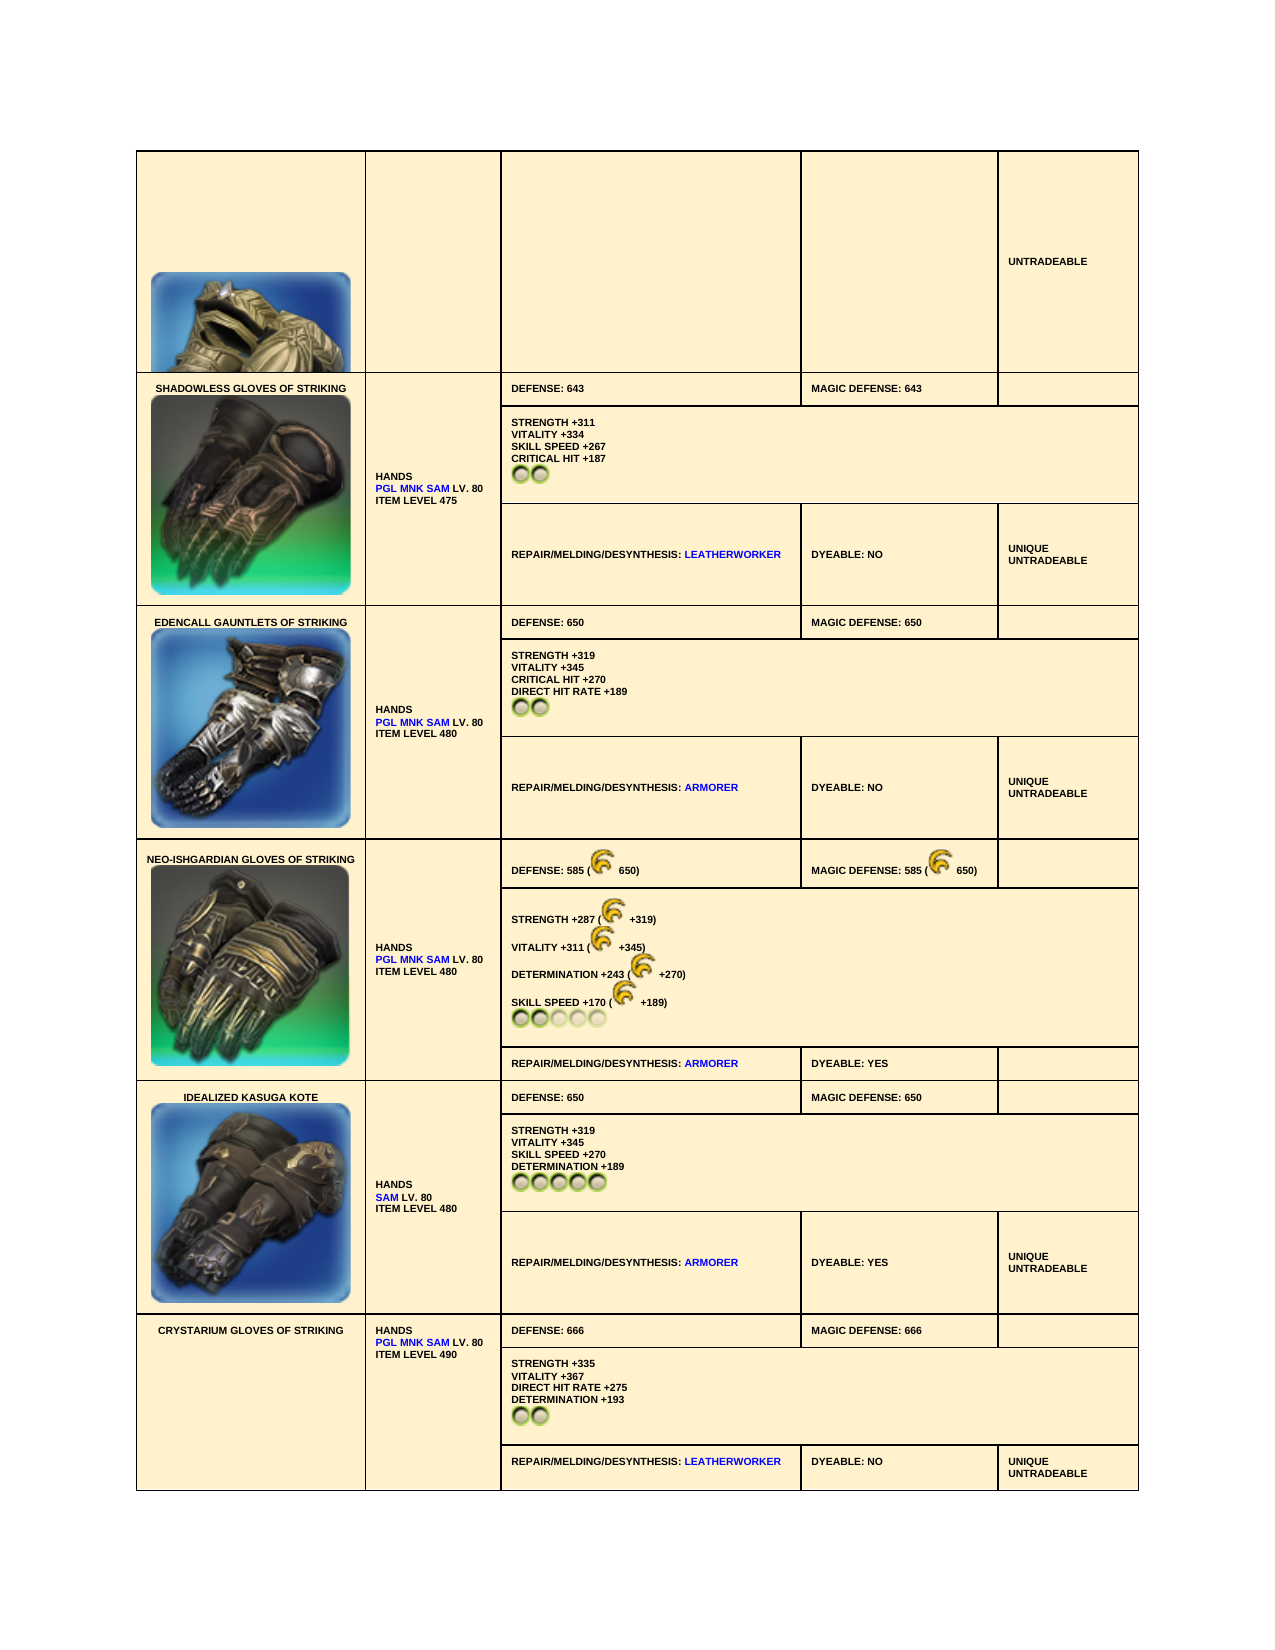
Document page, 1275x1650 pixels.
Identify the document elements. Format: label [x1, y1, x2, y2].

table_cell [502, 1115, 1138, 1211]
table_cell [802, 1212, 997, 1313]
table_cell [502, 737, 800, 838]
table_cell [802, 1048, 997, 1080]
picture [151, 865, 351, 1066]
picture [511, 697, 550, 717]
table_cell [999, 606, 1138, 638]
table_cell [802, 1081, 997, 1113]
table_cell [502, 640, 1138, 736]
picture [612, 980, 638, 1006]
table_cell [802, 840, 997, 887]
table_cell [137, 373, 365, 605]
picture [511, 1406, 550, 1426]
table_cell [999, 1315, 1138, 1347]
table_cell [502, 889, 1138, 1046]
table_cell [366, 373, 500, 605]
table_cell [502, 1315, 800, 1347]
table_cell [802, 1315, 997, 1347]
picture [511, 1008, 608, 1028]
picture [151, 272, 351, 372]
picture [590, 926, 616, 952]
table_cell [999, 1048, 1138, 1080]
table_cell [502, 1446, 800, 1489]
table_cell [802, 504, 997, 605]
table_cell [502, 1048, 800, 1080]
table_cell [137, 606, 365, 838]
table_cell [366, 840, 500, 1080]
picture [590, 849, 616, 875]
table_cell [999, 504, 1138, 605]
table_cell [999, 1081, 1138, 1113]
picture [151, 395, 351, 595]
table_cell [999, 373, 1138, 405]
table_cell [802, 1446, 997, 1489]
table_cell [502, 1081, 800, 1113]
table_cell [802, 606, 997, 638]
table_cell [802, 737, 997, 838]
picture [928, 849, 954, 875]
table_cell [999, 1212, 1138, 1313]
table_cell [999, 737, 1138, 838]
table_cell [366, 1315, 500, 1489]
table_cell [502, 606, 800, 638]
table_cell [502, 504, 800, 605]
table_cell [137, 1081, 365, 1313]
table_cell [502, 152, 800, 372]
picture [151, 628, 351, 828]
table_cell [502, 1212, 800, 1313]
picture [511, 464, 550, 484]
picture [601, 898, 627, 924]
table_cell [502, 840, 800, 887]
picture [151, 1103, 351, 1303]
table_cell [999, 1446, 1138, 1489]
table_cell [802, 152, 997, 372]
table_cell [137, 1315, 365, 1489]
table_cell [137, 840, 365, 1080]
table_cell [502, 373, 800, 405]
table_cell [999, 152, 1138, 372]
picture [630, 953, 657, 979]
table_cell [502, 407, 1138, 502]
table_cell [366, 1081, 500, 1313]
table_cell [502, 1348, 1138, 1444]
picture [511, 1172, 608, 1192]
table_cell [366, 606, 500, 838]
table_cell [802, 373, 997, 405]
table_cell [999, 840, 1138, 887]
